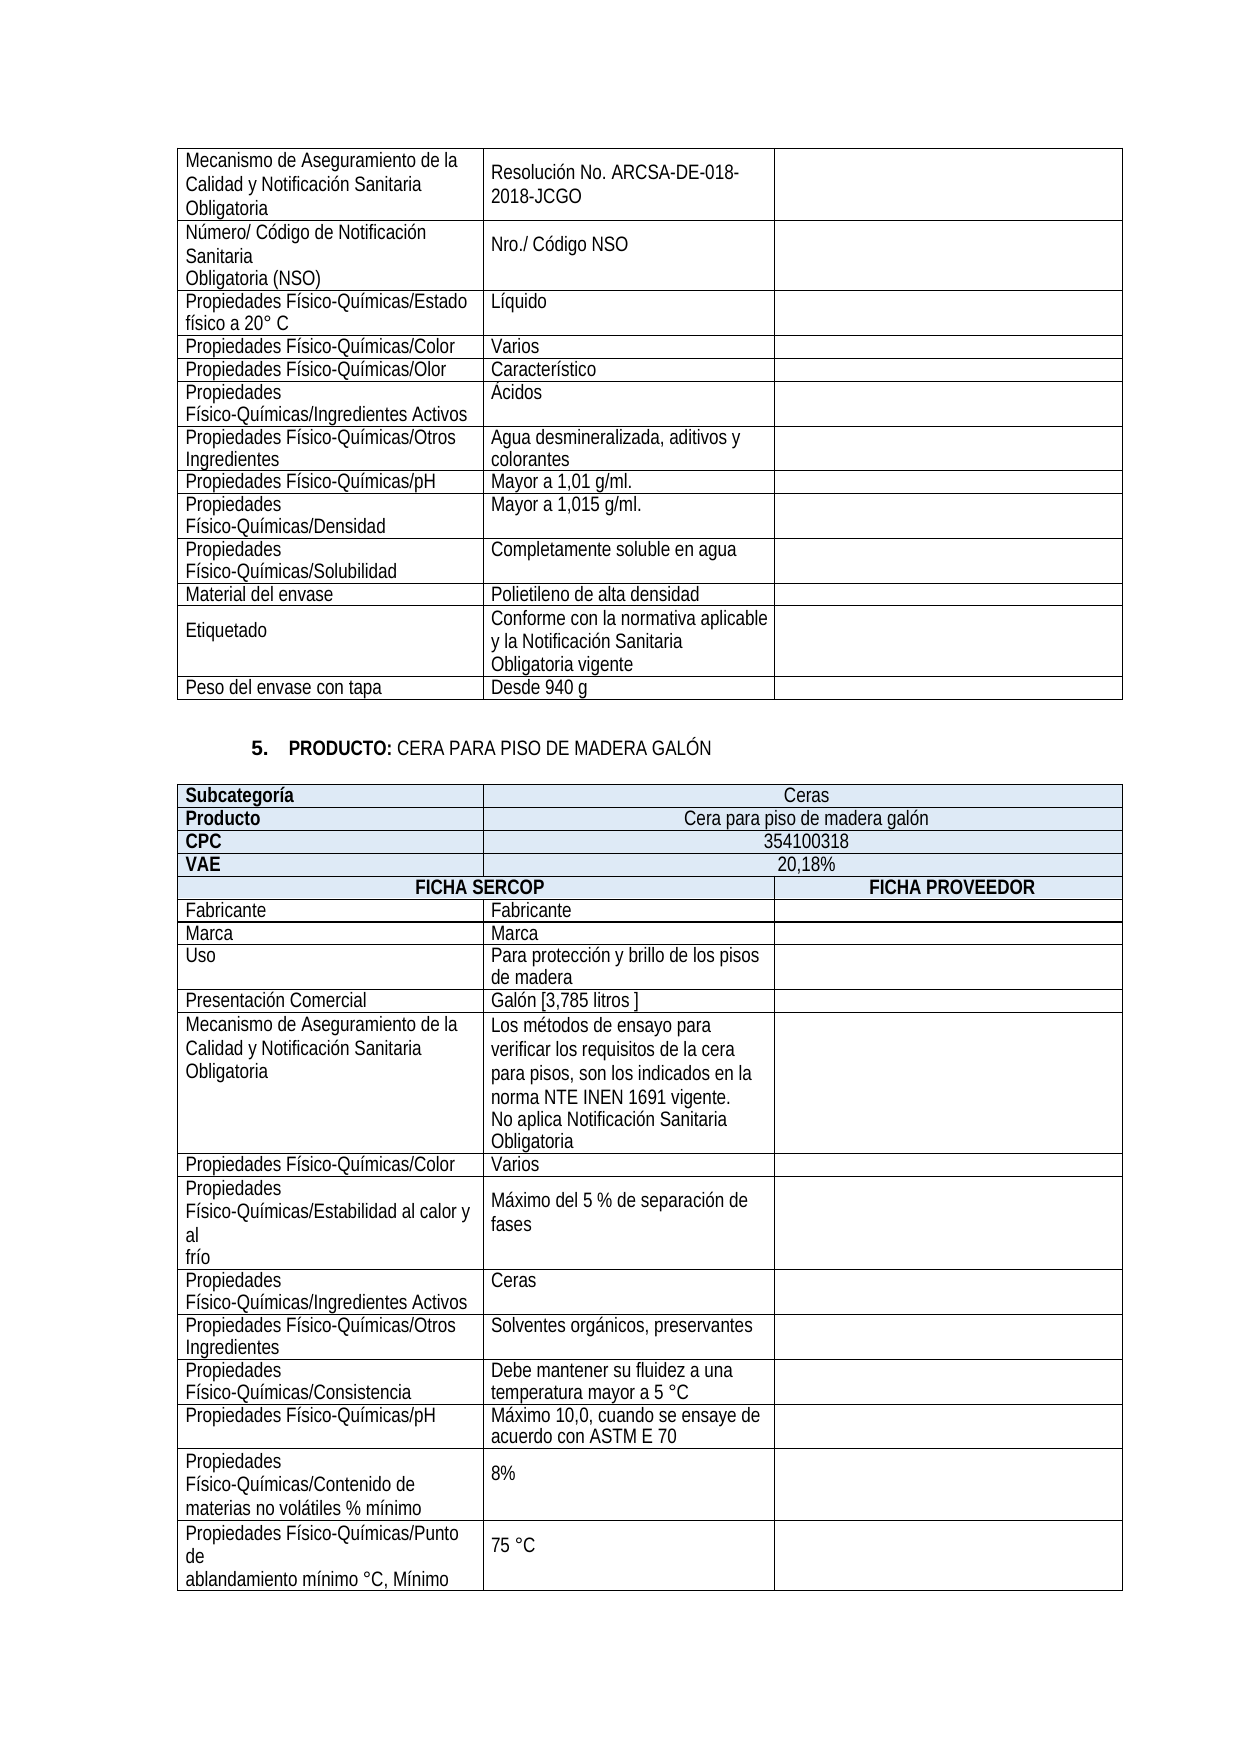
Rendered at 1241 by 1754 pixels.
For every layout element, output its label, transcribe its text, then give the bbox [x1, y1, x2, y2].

table_cell Propiedades Físico-Químicas/Ingredientes Activos [178, 382, 483, 426]
table_cell Mecanismo de Aseguramiento de la Calidad y Notificación Sanitaria Obligatoria [178, 149, 483, 220]
table_cell [775, 990, 1122, 1012]
table_cell [775, 539, 1122, 582]
table_cell Mayor a 1,015 g/ml. [484, 494, 774, 538]
table_cell [775, 336, 1122, 358]
table_cell [775, 1449, 1122, 1520]
table_cell Propiedades Físico-Químicas/Ingredientes Activos [178, 1270, 483, 1314]
table_cell FICHA PROVEEDOR [775, 877, 1122, 898]
table_cell [775, 900, 1122, 921]
table_cell Resolución No. ARCSA-DE-018-2018-JCGO [484, 149, 774, 220]
table_cell Número/ Código de Notificación Sanitaria Obligatoria (NSO) [178, 221, 483, 290]
table_cell FICHA SERCOP [178, 877, 774, 898]
table_cell [775, 1521, 1122, 1590]
table_cell 20,18% [484, 854, 1122, 876]
table_cell [775, 291, 1122, 335]
table_cell [775, 221, 1122, 290]
table_cell Conforme con la normativa aplicable y la Notificación Sanitaria Obligatoria vigente [484, 606, 774, 676]
table_cell Líquido [484, 291, 774, 335]
table_cell Producto [178, 808, 483, 830]
table_cell Propiedades Físico-Químicas/Otros Ingredientes [178, 1315, 483, 1359]
table_cell [775, 584, 1122, 605]
table_cell Para protección y brillo de los pisos de madera [484, 945, 774, 989]
table_cell Solventes orgánicos, preservantes [484, 1315, 774, 1359]
table_cell Etiquetado [178, 606, 483, 676]
table_cell Fabricante [178, 900, 483, 921]
table_cell [775, 606, 1122, 676]
table_cell Marca [484, 923, 774, 944]
table_cell Marca [178, 923, 483, 944]
table_cell Presentación Comercial [178, 990, 483, 1012]
table_cell Galón [3,785 litros ] [484, 990, 774, 1012]
table_cell Desde 940 g [484, 677, 774, 698]
table_cell [775, 494, 1122, 538]
table_cell VAE [178, 854, 483, 876]
table_cell Máximo del 5 % de separación de fases [484, 1177, 774, 1269]
table_cell [775, 149, 1122, 220]
table_cell Ácidos [484, 382, 774, 426]
table_header Ceras [484, 785, 1122, 807]
table_cell [775, 1360, 1122, 1404]
table_cell Propiedades Físico-Químicas/pH [178, 471, 483, 493]
table_cell Agua desmineralizada, aditivos y colorantes [484, 427, 774, 470]
table_cell Propiedades Físico-Químicas/Contenido de materias no volátiles % mínimo [178, 1449, 483, 1520]
table_cell 8% [484, 1449, 774, 1520]
table_cell Máximo 10,0, cuando se ensaye de acuerdo con ASTM E 70 [484, 1405, 774, 1448]
table_cell Nro./ Código NSO [484, 221, 774, 290]
table_cell [775, 1315, 1122, 1359]
table_cell [775, 945, 1122, 989]
table_cell Propiedades Físico-Químicas/Olor [178, 359, 483, 381]
table_header Subcategoría [178, 785, 483, 807]
table_cell Mayor a 1,01 g/ml. [484, 471, 774, 493]
table_cell [775, 427, 1122, 470]
table_cell [775, 1154, 1122, 1176]
table_cell CPC [178, 831, 483, 853]
list PRODUCTO: CERA PARA PISO DE MADERA GALÓN [251, 736, 1122, 760]
table_cell [775, 1405, 1122, 1448]
table_cell [775, 471, 1122, 493]
table_cell Los métodos de ensayo para verificar los requisitos de la cera para pisos, son los indicados en la norma NTE INEN 1691 vigente. No aplica Notificación Sanitaria Obligatoria [484, 1013, 774, 1153]
table_cell Propiedades Físico-Químicas/Punto de ablandamiento mínimo °C, Mínimo [178, 1521, 483, 1590]
table_cell Propiedades Físico-Químicas/Otros Ingredientes [178, 427, 483, 470]
table_cell [775, 923, 1122, 944]
table_cell 75 °C [484, 1521, 774, 1590]
table_cell Propiedades Físico-Químicas/Estabilidad al calor y al frío [178, 1177, 483, 1269]
table_cell [775, 359, 1122, 381]
table_cell Mecanismo de Aseguramiento de la Calidad y Notificación Sanitaria Obligatoria [178, 1013, 483, 1153]
table_cell 354100318 [484, 831, 1122, 853]
table_cell Polietileno de alta densidad [484, 584, 774, 605]
table_cell Debe mantener su fluidez a una temperatura mayor a 5 °C [484, 1360, 774, 1404]
table_cell Propiedades Físico-Químicas/Consistencia [178, 1360, 483, 1404]
table_cell [775, 382, 1122, 426]
table_cell Fabricante [484, 900, 774, 921]
table_cell Material del envase [178, 584, 483, 605]
table_cell [775, 677, 1122, 698]
table_cell Propiedades Físico-Químicas/Estado físico a 20° C [178, 291, 483, 335]
table_cell Propiedades Físico-Químicas/Color [178, 1154, 483, 1176]
table_cell Varios [484, 336, 774, 358]
table_cell Cera para piso de madera galón [484, 808, 1122, 830]
table_cell Uso [178, 945, 483, 989]
table_cell Varios [484, 1154, 774, 1176]
table_cell [775, 1013, 1122, 1153]
table_cell Propiedades Físico-Químicas/Color [178, 336, 483, 358]
table_cell Ceras [484, 1270, 774, 1314]
table_cell Peso del envase con tapa [178, 677, 483, 698]
table_cell [775, 1177, 1122, 1269]
table_cell Propiedades Físico-Químicas/Densidad [178, 494, 483, 538]
table_cell [775, 1270, 1122, 1314]
table_cell Propiedades Físico-Químicas/pH [178, 1405, 483, 1448]
table_cell Completamente soluble en agua [484, 539, 774, 582]
table_cell Propiedades Físico-Químicas/Solubilidad [178, 539, 483, 582]
table_cell Característico [484, 359, 774, 381]
